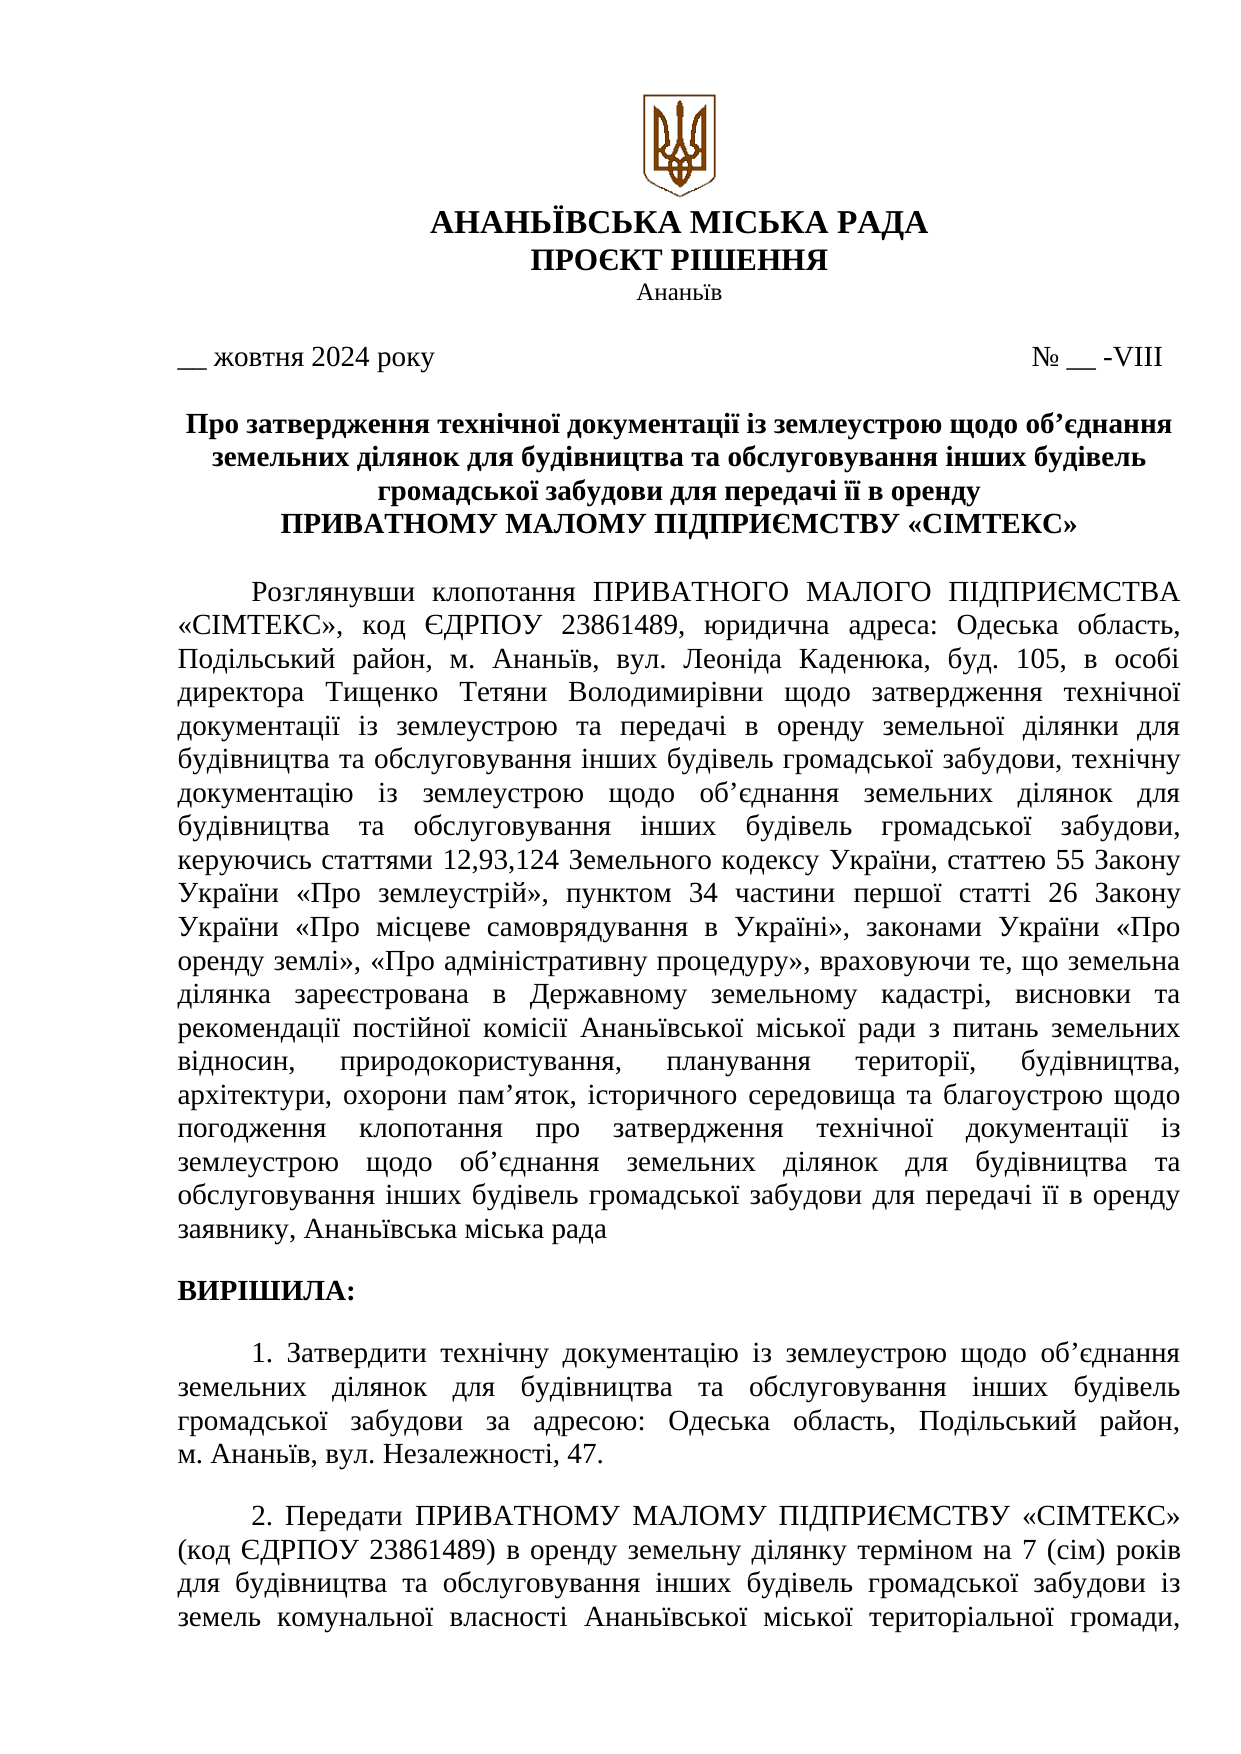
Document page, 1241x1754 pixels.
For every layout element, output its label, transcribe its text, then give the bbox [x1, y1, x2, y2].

text Ананьїв [177, 277, 1181, 305]
text Розглянувши клопотання ПРИВАТНОГО МАЛОГО ПІДПРИЄМСТВА «СІМТЕКС», код ЄДРПОУ 23861489, юридична адреса: Одеська область, Подільський район, м. Ананьїв, вул. Леоніда Каденюка, буд. 105, в особі директора Тищенко Тетяни Володимирівни щодо затвердження технічної документації із землеустрою та передачі в оренду земельної ділянки для будівництва та обслуговування інших будівель громадської забудови, технічну документацію із землеустрою щодо об’єднання земельних ділянок для будівництва та обслуговування інших будівель громадської забудови, керуючись статтями 12,93,124 Земельного кодексу України, статтею 55 Закону України «Про землеустрій», пунктом 34 частини першої статті 26 Закону України «Про місцеве самоврядування в Україні», законами України «Про оренду землі», «Про адміністративну процедуру», враховуючи те, що земельна ділянка зареєстрована в Державному земельному кадастрі, висновки та рекомендації постійної комісії Ананьївської міської ради з питань земельних відносин, природокористування, планування території, будівництва, архітектури, охорони пам’яток, історичного середовища та благоустрою щодо погодження клопотання про затвердження технічної документації із землеустрою щодо об’єднання земельних ділянок для будівництва та обслуговування інших будівель громадської забудови для передачі її в оренду заявнику, Ананьївська міська рада [177, 574, 1181, 1244]
picture [636, 88, 723, 203]
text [177, 1498, 1181, 1633]
text Про затвердження технічної документації із землеустрою щодо об’єднання земельних ділянок для будівництва та обслуговування інших будівель громадської забудови для передачі її в оренду [177, 406, 1181, 507]
text ПРОЄКТ РІШЕННЯ [177, 241, 1181, 277]
text АНАНЬЇВСЬКА МІСЬКА РАДА [177, 202, 1181, 241]
text ПРИВАТНОМУ МАЛОМУ ПІДПРИЄМСТВУ «СІМТЕКС» [177, 507, 1181, 540]
text __ жовтня 2024 року № __ -VІІІ [177, 339, 1181, 372]
text ВИРІШИЛА: [177, 1273, 1181, 1307]
text 1. Затвердити технічну документацію із землеустрою щодо об’єднання земельних ділянок для будівництва та обслуговування інших будівель громадської забудови за адресою: Одеська область, Подільський район, м. Ананьїв, вул. Незалежності, 47. [177, 1336, 1181, 1470]
